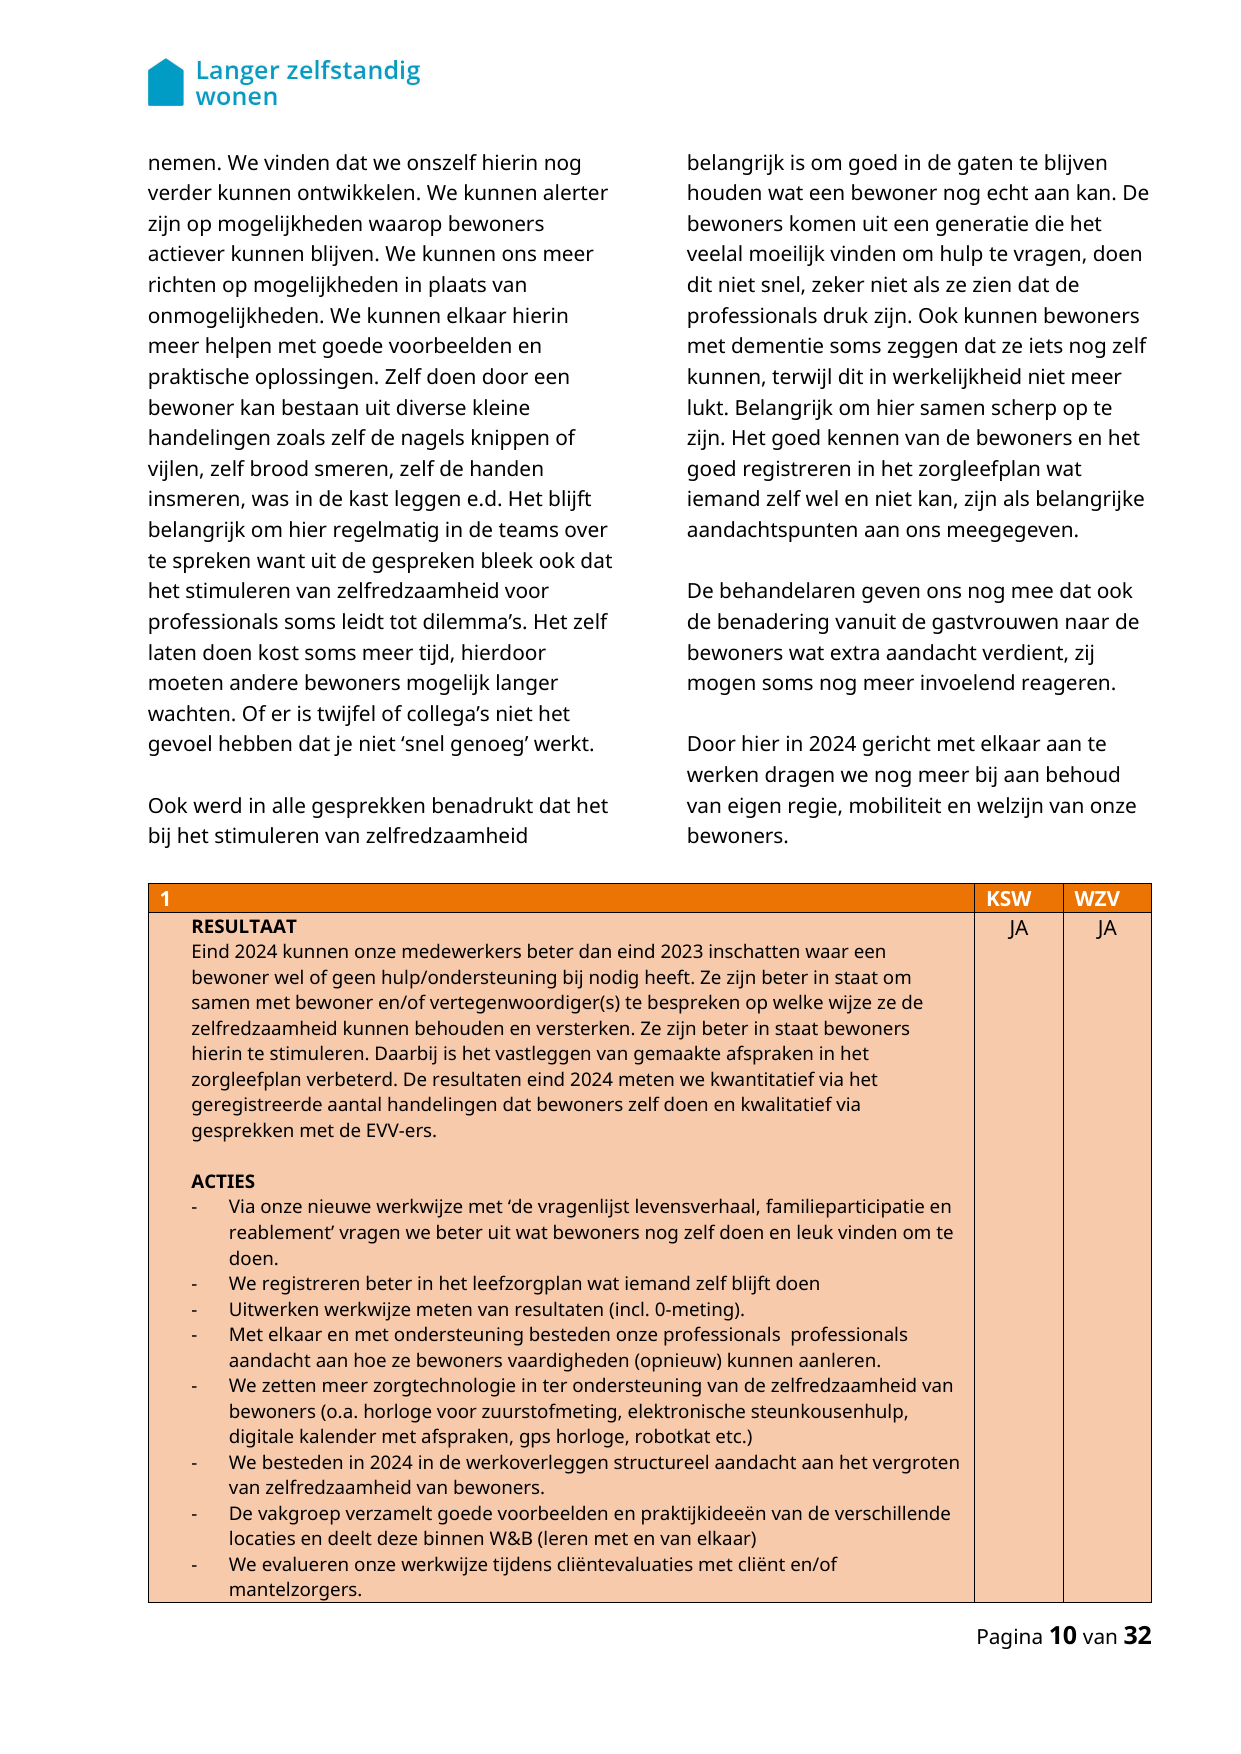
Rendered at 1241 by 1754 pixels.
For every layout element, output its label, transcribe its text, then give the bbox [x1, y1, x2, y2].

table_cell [149, 913, 974, 1602]
text Ook werd in alle gesprekken benadrukt dat het bij het stimuleren van zelfredzaamheid belangrijk is om goed in de gaten te blijven houden wat een bewoner nog echt aan kan. De bewoners komen uit een generatie die het veelal moeilijk vinden om hulp te vragen, doen dit niet snel, zeker niet als ze zien dat de professionals druk zijn. Ook kunnen bewoners met dementie soms zeggen dat ze iets nog zelf kunnen, terwijl dit in werkelijkheid niet meer lukt. Belangrijk om hier samen scherp op te zijn. Het goed kennen van de bewoners en het goed registreren in het zorgleefplan wat iemand zelf wel en niet kan, zijn als belangrijke aandachtspunten aan ons meegegeven. [687, 148, 1152, 543]
table_cell JA [975, 913, 1063, 1602]
table_header 1 [149, 884, 974, 912]
table_header KSW [975, 884, 1063, 912]
text De behandelaren geven ons nog mee dat ook de benadering vanuit de gastvrouwen naar de bewoners wat extra aandacht verdient, zij mogen soms nog meer invoelend reageren. [687, 576, 1152, 697]
text Door hier in 2024 gericht met elkaar aan te werken dragen we nog meer bij aan behoud van eigen regie, mobiliteit en welzijn van onze bewoners. [687, 729, 1152, 850]
picture [0, 0, 1241, 1754]
table_cell JA [1064, 913, 1151, 1602]
table_header WZV [1064, 884, 1151, 912]
